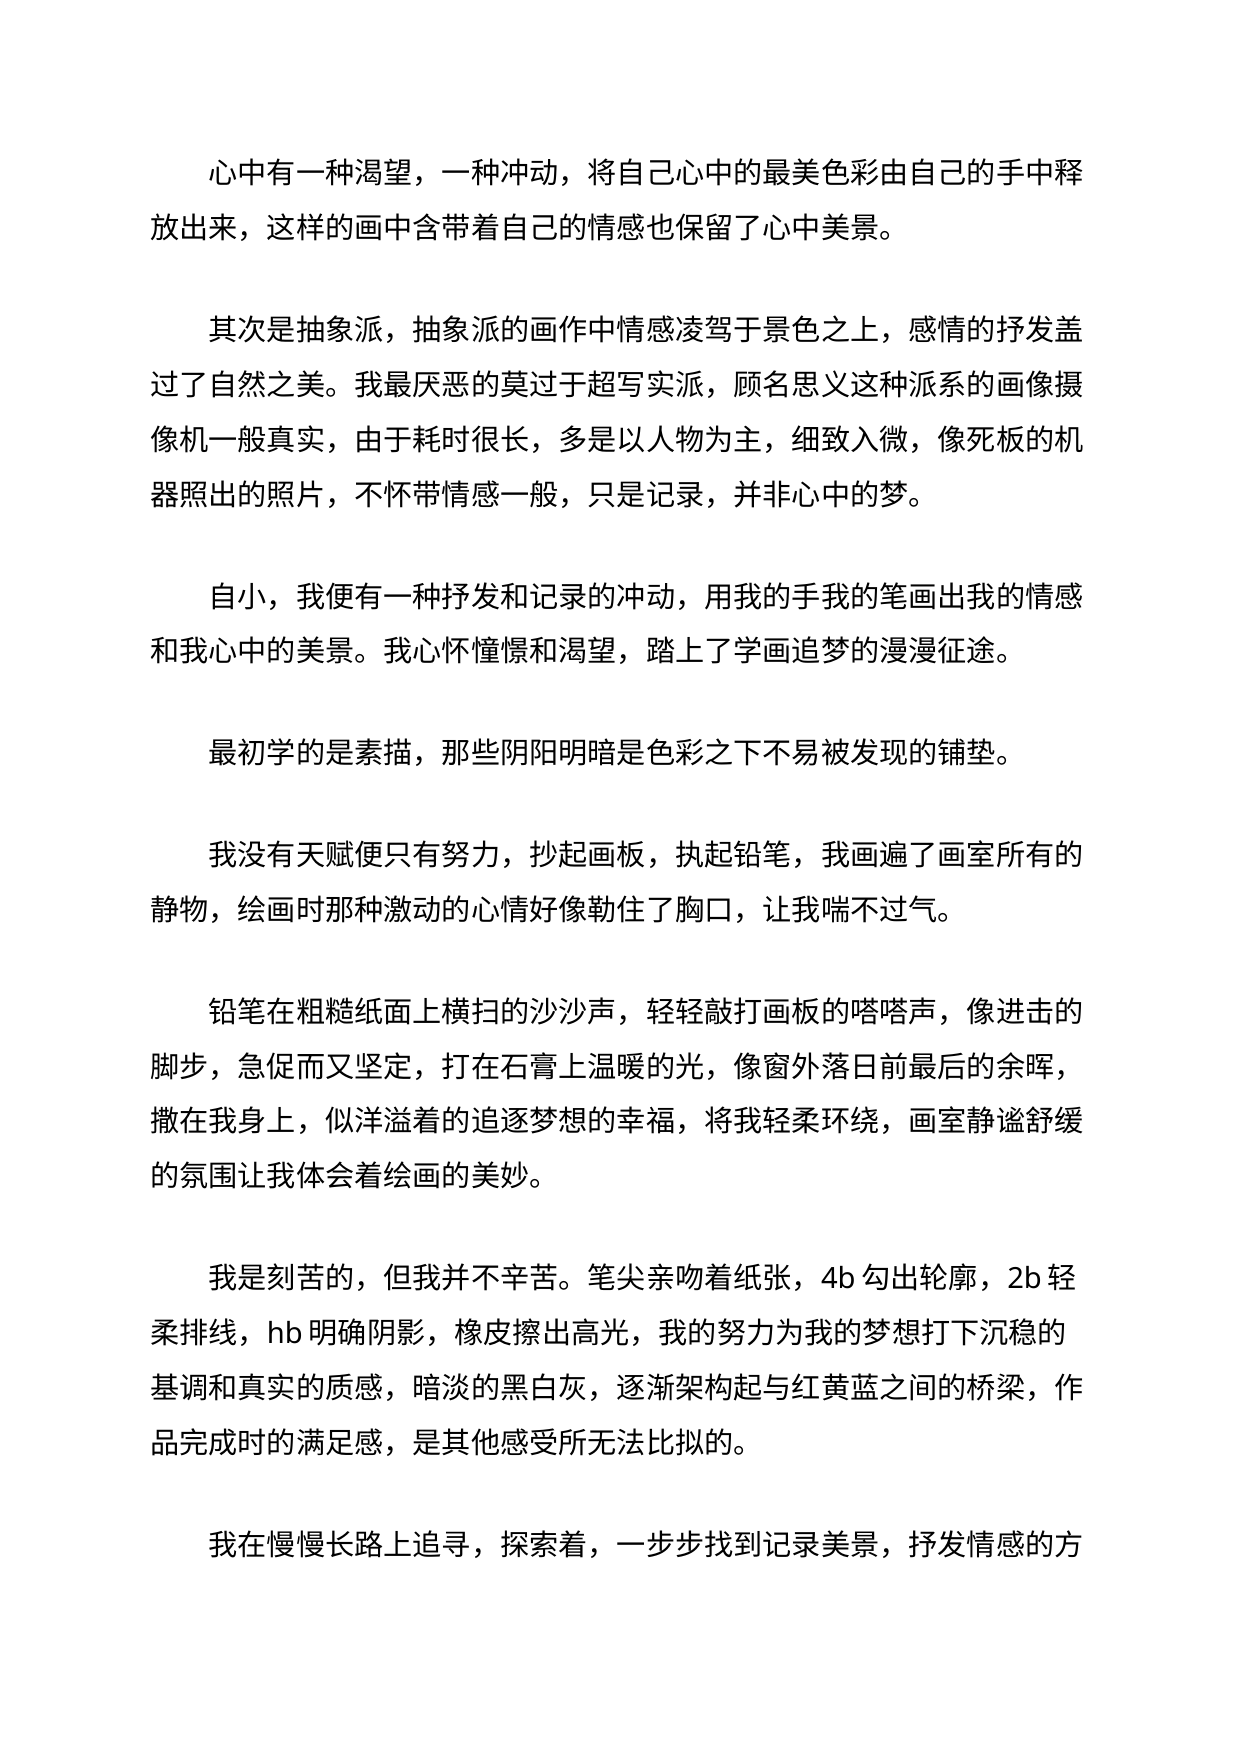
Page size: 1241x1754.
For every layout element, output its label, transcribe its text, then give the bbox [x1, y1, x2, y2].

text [150, 1521, 1090, 1564]
text 心中有一种渴望，一种冲动，将自己心中的最美色彩由自己的手中释放出来，这样的画中含带着自己的情感也保留了心中美景。 [150, 150, 1090, 247]
text 最初学的是素描，那些阴阳明暗是色彩之下不易被发现的铺垫。 [150, 730, 1090, 772]
text 我没有天赋便只有努力，抄起画板，执起铅笔，我画遍了画室所有的静物，绘画时那种激动的心情好像勒住了胸口，让我喘不过气。 [150, 832, 1090, 929]
text 其次是抽象派，抽象派的画作中情感凌驾于景色之上，感情的抒发盖过了自然之美。我最厌恶的莫过于超写实派，顾名思义这种派系的画像摄像机一般真实，由于耗时很长，多是以人物为主，细致入微，像死板的机器照出的照片，不怀带情感一般，只是记录，并非心中的梦。 [150, 307, 1090, 514]
text 自小，我便有一种抒发和记录的冲动，用我的手我的笔画出我的情感和我心中的美景。我心怀憧憬和渴望，踏上了学画追梦的漫漫征途。 [150, 573, 1090, 670]
text 铅笔在粗糙纸面上横扫的沙沙声，轻轻敲打画板的嗒嗒声，像进击的脚步，急促而又坚定，打在石膏上温暖的光，像窗外落日前最后的余晖，撒在我身上，似洋溢着的追逐梦想的幸福，将我轻柔环绕，画室静谧舒缓的氛围让我体会着绘画的美妙。 [150, 988, 1090, 1195]
text 我是刻苦的，但我并不辛苦。笔尖亲吻着纸张，4b勾出轮廓，2b轻柔排线，hb明确阴影，橡皮擦出高光，我的努力为我的梦想打下沉稳的基调和真实的质感，暗淡的黑白灰，逐渐架构起与红黄蓝之间的桥梁，作品完成时的满足感，是其他感受所无法比拟的。 [150, 1255, 1090, 1462]
